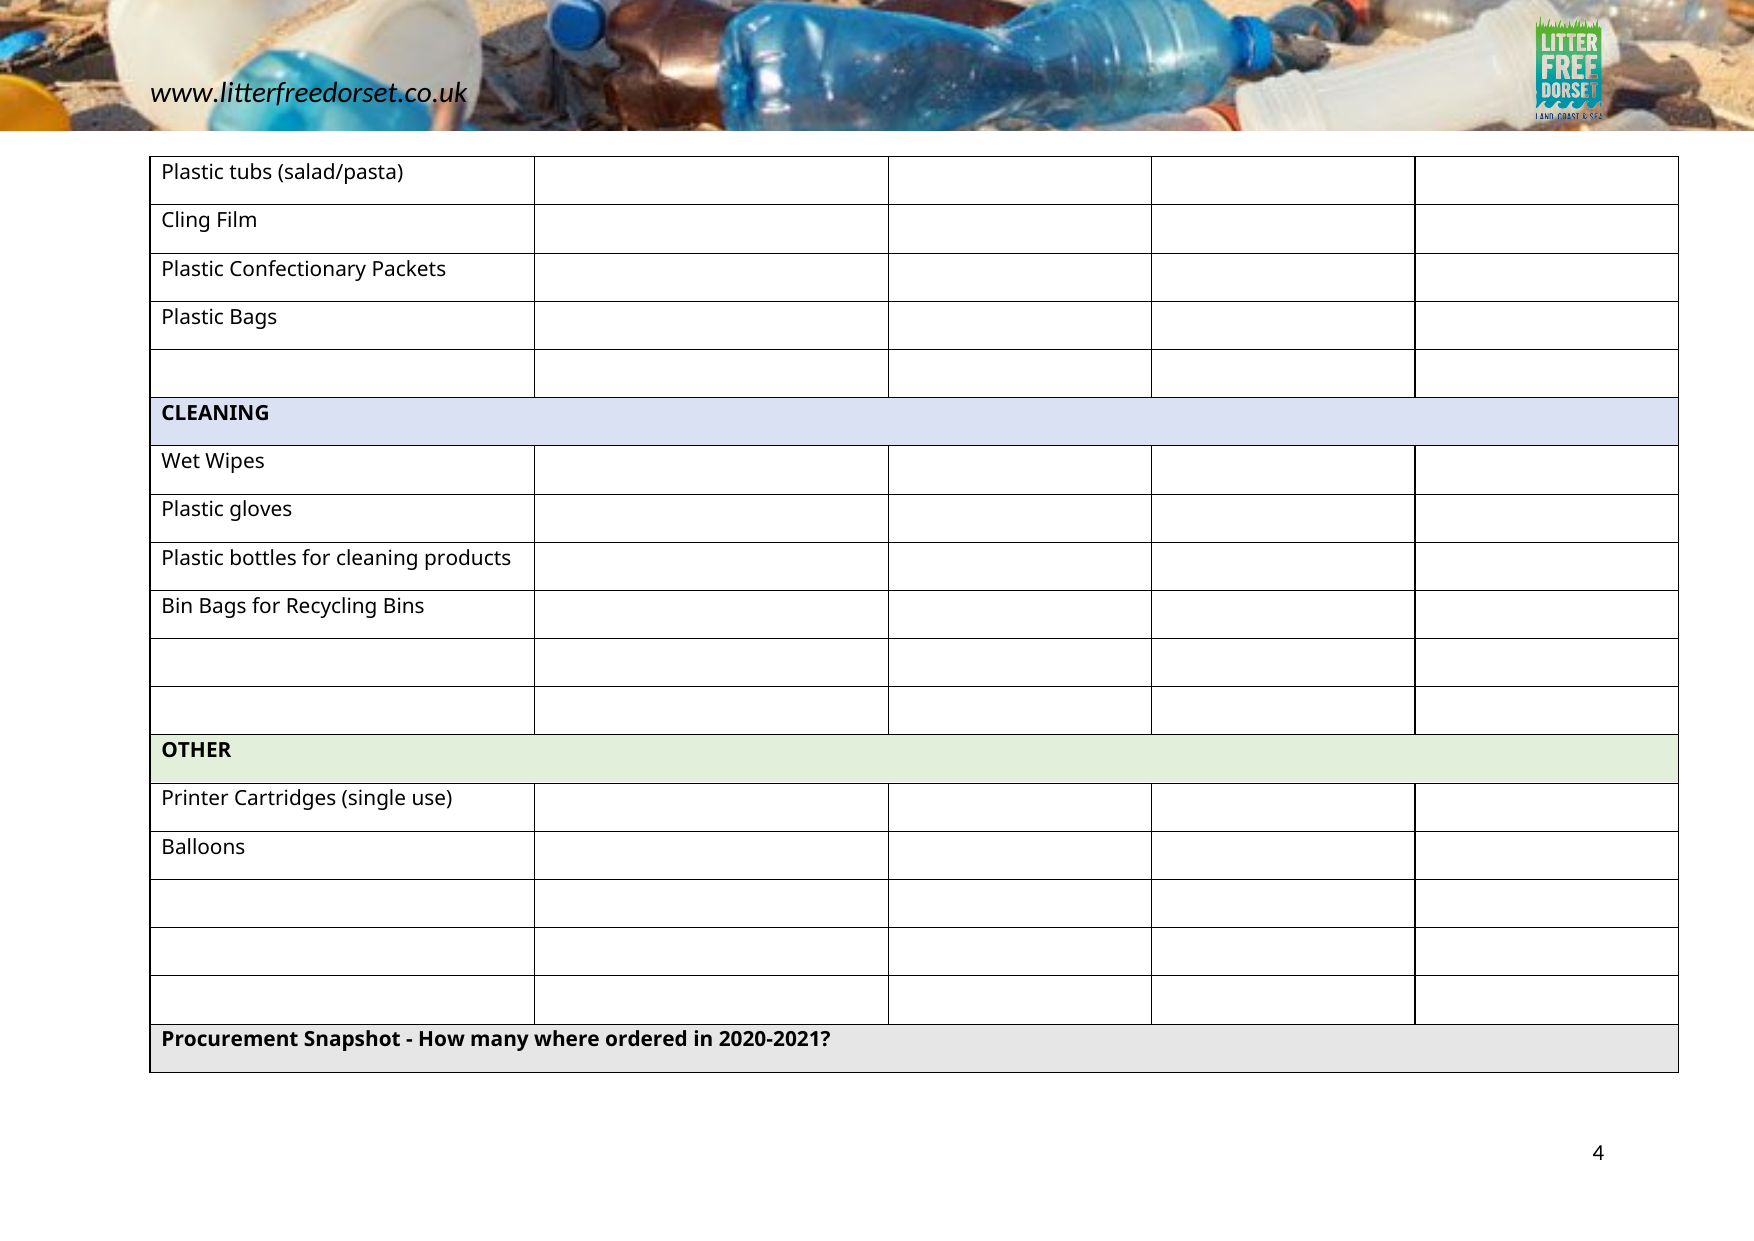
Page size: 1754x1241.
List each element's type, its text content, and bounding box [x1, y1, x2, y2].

table_cell [889, 976, 1151, 1023]
table_cell [535, 639, 888, 686]
table_cell [535, 254, 888, 301]
table_cell [1152, 591, 1414, 638]
table_cell Plastic Confectionary Packets [151, 254, 534, 301]
table_cell [535, 302, 888, 349]
table_cell [889, 446, 1151, 493]
table_cell [1152, 205, 1414, 253]
table_cell OTHER [151, 735, 1678, 782]
table_cell [535, 350, 888, 397]
table_cell Wet Wipes [151, 446, 534, 493]
table_cell [1416, 254, 1678, 301]
table_cell [1152, 495, 1414, 542]
table_cell [1152, 784, 1414, 831]
table_cell [1416, 302, 1678, 349]
table_cell Cling Film [151, 205, 534, 253]
table_cell [535, 495, 888, 542]
table_cell [535, 832, 888, 879]
table_cell [151, 976, 534, 1023]
table_cell Bin Bags for Recycling Bins [151, 591, 534, 638]
table_cell [1152, 157, 1414, 204]
table_cell Printer Cartridges (single use) [151, 784, 534, 831]
table_cell Plastic bottles for cleaning products [151, 543, 534, 590]
table_cell [1416, 591, 1678, 638]
table_cell Procurement Snapshot - How many where ordered in 2020-2021? [151, 1025, 1678, 1072]
table_cell Plastic gloves [151, 495, 534, 542]
table_cell [1416, 350, 1678, 397]
table_cell [1416, 687, 1678, 734]
table_cell [535, 205, 888, 253]
table_cell [1152, 976, 1414, 1023]
table_cell [889, 880, 1151, 927]
table_cell [535, 928, 888, 975]
table_cell [1416, 832, 1678, 879]
table_cell [151, 880, 534, 927]
table_cell [1152, 254, 1414, 301]
table_cell [1416, 157, 1678, 204]
table_cell [889, 495, 1151, 542]
table_cell [1152, 687, 1414, 734]
table_cell [889, 543, 1151, 590]
table_cell [535, 880, 888, 927]
table_cell [1152, 446, 1414, 493]
table_cell [535, 784, 888, 831]
table_cell [1152, 350, 1414, 397]
table_cell Plastic tubs (salad/pasta) [151, 157, 534, 204]
table_cell [1416, 639, 1678, 686]
table_cell [889, 832, 1151, 879]
table_cell [1416, 976, 1678, 1023]
table_cell [1416, 495, 1678, 542]
table_cell [535, 591, 888, 638]
table_cell CLEANING [151, 398, 1678, 445]
table_cell [151, 687, 534, 734]
table_cell [1152, 928, 1414, 975]
table_cell [889, 254, 1151, 301]
table_cell [889, 350, 1151, 397]
table_cell [535, 446, 888, 493]
table_cell [151, 928, 534, 975]
table_cell [1152, 880, 1414, 927]
table_cell [151, 639, 534, 686]
table_cell [1152, 543, 1414, 590]
table_cell [889, 302, 1151, 349]
table_cell [151, 350, 534, 397]
table_cell [889, 157, 1151, 204]
table_cell [1416, 205, 1678, 253]
table_cell [889, 639, 1151, 686]
table_cell [889, 687, 1151, 734]
table_cell [1416, 880, 1678, 927]
table_cell [889, 784, 1151, 831]
table_cell [1152, 302, 1414, 349]
table_cell [535, 976, 888, 1023]
table_cell [889, 591, 1151, 638]
table_cell [535, 157, 888, 204]
table_cell [1152, 639, 1414, 686]
table_cell [535, 687, 888, 734]
table_cell [1416, 784, 1678, 831]
table_cell [1416, 543, 1678, 590]
picture [0, 0, 1754, 131]
table_cell [1416, 446, 1678, 493]
table_cell Plastic Bags [151, 302, 534, 349]
table_cell Balloons [151, 832, 534, 879]
table_cell [889, 205, 1151, 253]
table_cell [1416, 928, 1678, 975]
table_cell [535, 543, 888, 590]
table_cell [1152, 832, 1414, 879]
table_cell [889, 928, 1151, 975]
